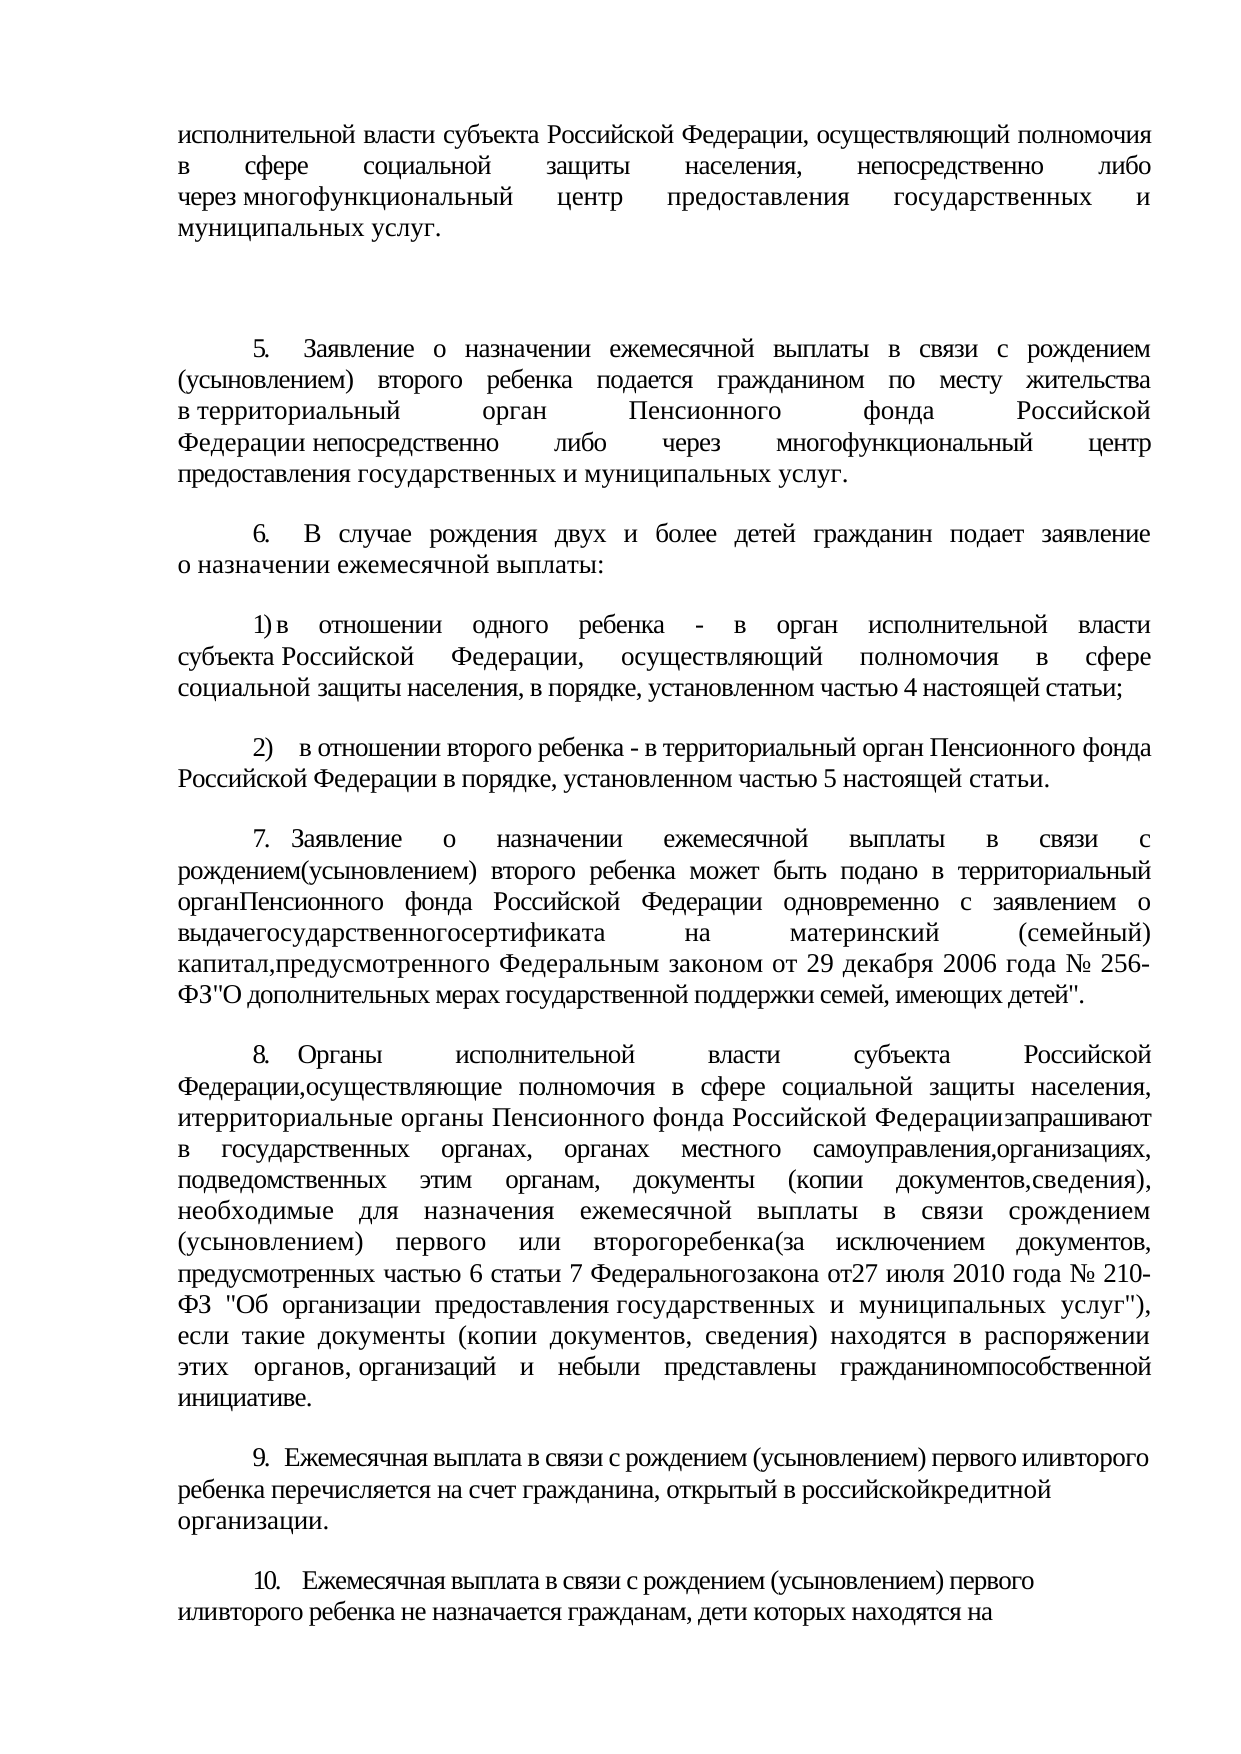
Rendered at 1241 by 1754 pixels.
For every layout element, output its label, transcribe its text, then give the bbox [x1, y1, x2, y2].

text 9. Ежемесячная выплата в связи с рождением (усыновлением) первого иливторого ребенка перечисляется на счет гражданина, открытый в российскойкредитной организации. [177, 1442, 1152, 1535]
text 8. Органы исполнительной власти субъекта Российской Федерации,осуществляющие полномочия в сфере социальной защиты населения, итерриториальные органы Пенсионного фонда Российской Федерациизапрашивают в государственных органах, органах местного самоуправления,организациях, подведомственных этим органам, документы (копии документов,сведения), необходимые для назначения ежемесячной выплаты в связи срождением (усыновлением) первого или второгоребенка(за исключением документов, предусмотренных частью 6 статьи 7 Федеральногозакона от27 июля 2010 года № 210-ФЗ "Об организации предоставления государственных и муниципальных услуг"), если такие документы (копии документов, сведения) находятся в распоряжении этих органов, организаций и небыли представлены гражданиномпособственной инициативе. [177, 1039, 1152, 1412]
text 5. Заявление о назначении ежемесячной выплаты в связи с рождением (усыновлением) второго ребенка подается гражданином по месту жительства в территориальный орган Пенсионного фонда Российской Федерации непосредственно либо через многофункциональный центр предоставления государственных и муниципальных услуг. [177, 332, 1152, 488]
text 7. Заявление о назначении ежемесячной выплаты в связи с рождением(усыновлением) второго ребенка может быть подано в территориальный органПенсионного фонда Российской Федерации одновременно с заявлением о выдачегосударственногосертификата на материнский (семейный) капитал,предусмотренного Федеральным законом от 29 декабря 2006 года № 256-ФЗ"О дополнительных мерах государственной поддержки семей, имеющих детей". [177, 823, 1152, 1009]
text 1) в отношении одного ребенка - в орган исполнительной власти субъекта Российской Федерации, осуществляющий полномочия в сфере социальной защиты населения, в порядке, установленном частью 4 настоящей статьи; [177, 608, 1152, 702]
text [177, 118, 1152, 243]
text 6. В случае рождения двух и более детей гражданин подает заявление о назначении ежемесячной выплаты: [177, 517, 1152, 579]
text 2) в отношении второго ребенка - в территориальный орган Пенсионного фонда Российской Федерации в порядке, установленном частью 5 настоящей статьи. [177, 731, 1152, 793]
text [177, 1564, 1152, 1626]
